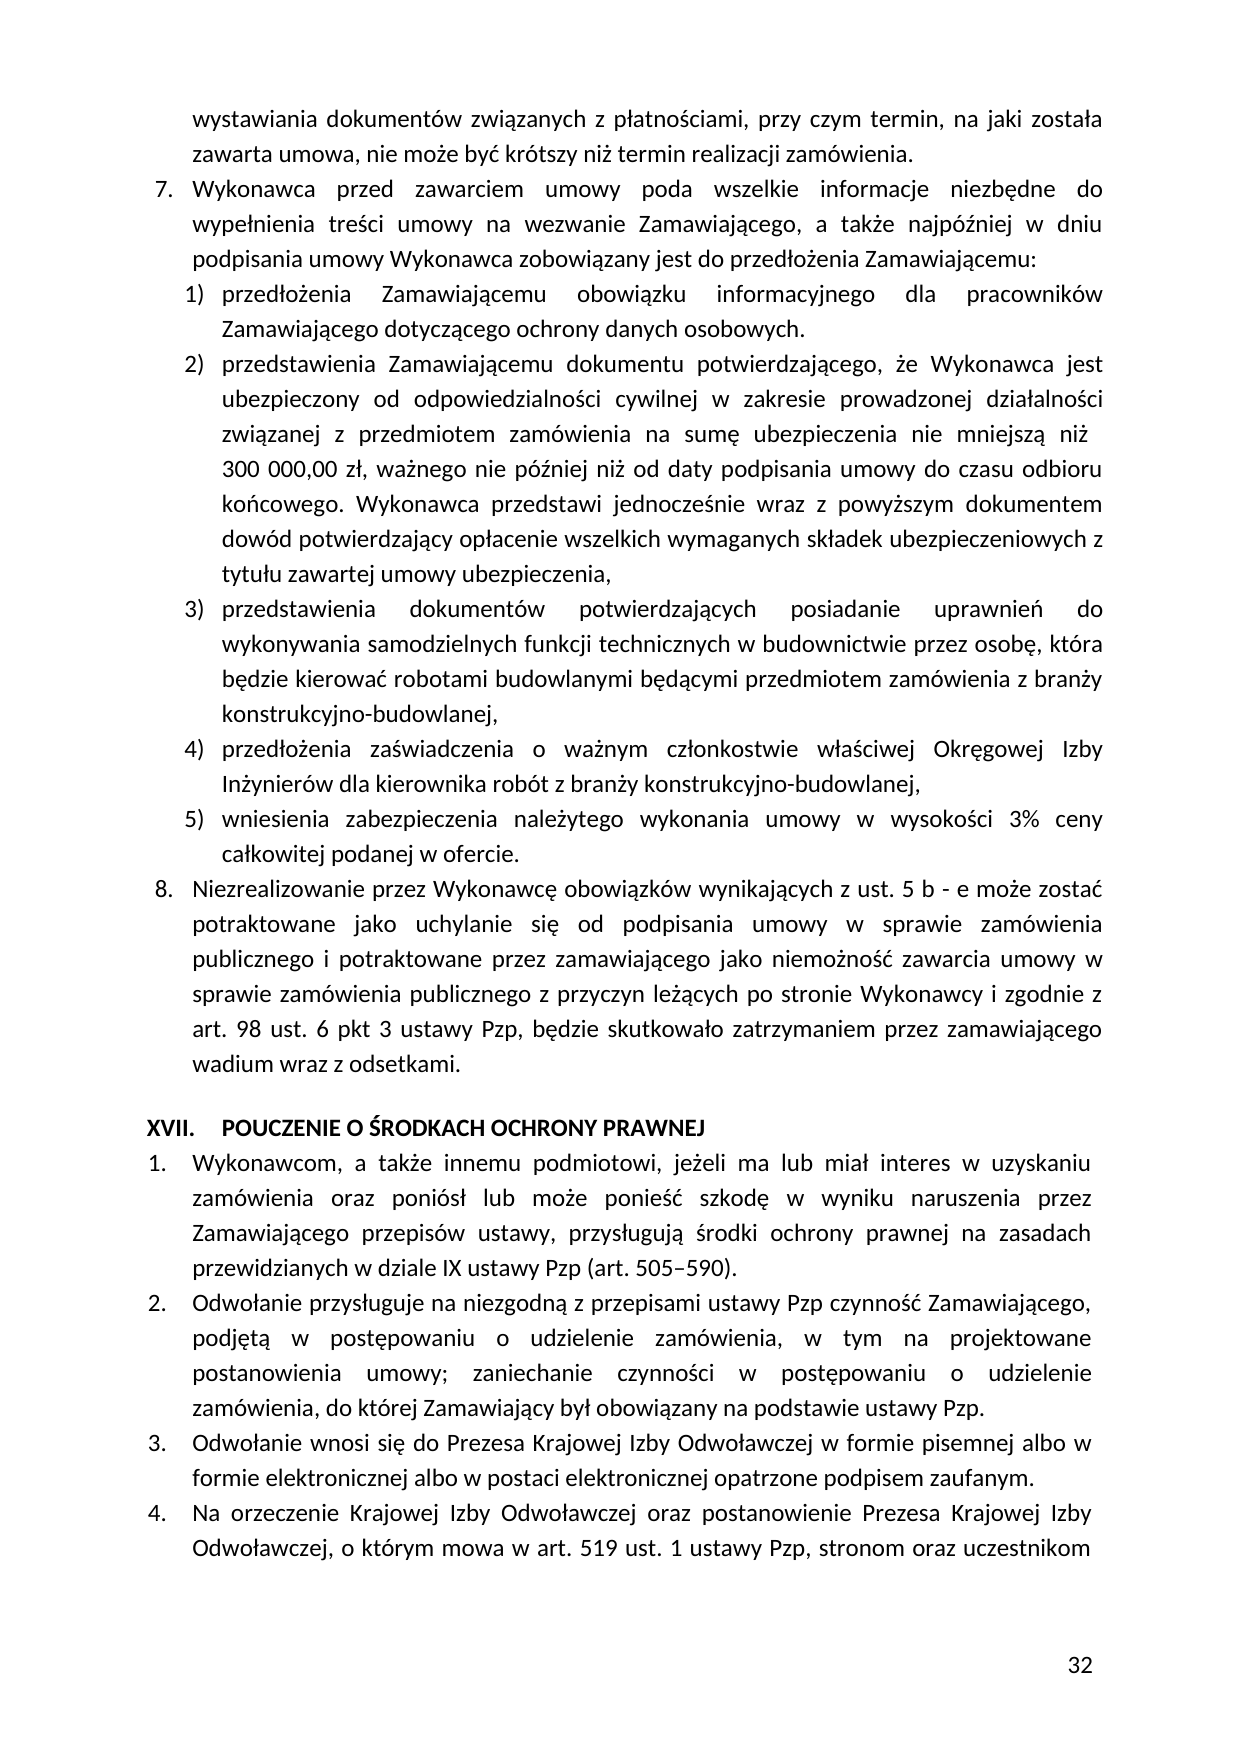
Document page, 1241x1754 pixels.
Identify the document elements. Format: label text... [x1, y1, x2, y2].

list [148, 1498, 1093, 1563]
list Niezrealizowanie przez Wykonawcę obowiązków wynikających z ust. 5 b - e może zostać potraktowane jako uchylanie się od podpisania umowy w sprawie zamówienia publicznego i potraktowane przez zamawiającego jako niemożność zawarcia umowy w sprawie zamówienia publicznego z przyczyn leżących po stronie Wykonawcy i zgodnie z art. 98 ust. 6 pkt 3 ustawy Pzp, będzie skutkowało zatrzymaniem przez zamawiającego wadium wraz z odsetkami. [154, 873, 1104, 1079]
list przedłożenia Zamawiającemu obowiązku informacyjnego dla pracowników Zamawiającego dotyczącego ochrony danych osobowych. [184, 278, 1104, 344]
list Odwołanie przysługuje na niezgodną z przepisami ustawy Pzp czynność Zamawiającego, podjętą w postępowaniu o udzielenie zamówienia, w tym na projektowane postanowienia umowy; zaniechanie czynności w postępowaniu o udzielenie zamówienia, do której Zamawiający był obowiązany na podstawie ustawy Pzp. [148, 1288, 1093, 1423]
list przedstawienia dokumentów potwierdzających posiadanie uprawnień do wykonywania samodzielnych funkcji technicznych w budownictwie przez osobę, która będzie kierować robotami budowlanymi będącymi przedmiotem zamówienia z branży konstrukcyjno-budowlanej, [184, 593, 1104, 729]
list Wykonawca przed zawarciem umowy poda wszelkie informacje niezbędne do wypełnienia treści umowy na wezwanie Zamawiającego, a także najpóźniej w dniu podpisania umowy Wykonawca zobowiązany jest do przedłożenia Zamawiającemu: [154, 173, 1104, 274]
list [154, 103, 1104, 169]
list POUCZENIE O ŚRODKACH OCHRONY PRAWNEJ [147, 1113, 1093, 1143]
list Wykonawcom, a także innemu podmiotowi, jeżeli ma lub miał interes w uzyskaniu zamówienia oraz poniósł lub może ponieść szkodę w wyniku naruszenia przez Zamawiającego przepisów ustawy, przysługują środki ochrony prawnej na zasadach przewidzianych w dziale IX ustawy Pzp (art. 505–590). [148, 1148, 1093, 1283]
list przedstawienia Zamawiającemu dokumentu potwierdzającego, że Wykonawca jest ubezpieczony od odpowiedzialności cywilnej w zakresie prowadzonej działalności związanej z przedmiotem zamówienia na sumę ubezpieczenia nie mniejszą niż 300 000,00 zł, ważnego nie później niż od daty podpisania umowy do czasu odbioru końcowego. Wykonawca przedstawi jednocześnie wraz z powyższym dokumentem dowód potwierdzający opłacenie wszelkich wymaganych składek ubezpieczeniowych z tytułu zawartej umowy ubezpieczenia, [184, 348, 1104, 589]
list Odwołanie wnosi się do Prezesa Krajowej Izby Odwoławczej w formie pisemnej albo w formie elektronicznej albo w postaci elektronicznej opatrzone podpisem zaufanym. [148, 1428, 1093, 1493]
list wniesienia zabezpieczenia należytego wykonania umowy w wysokości 3% ceny całkowitej podanej w ofercie. [184, 803, 1104, 869]
list przedłożenia zaświadczenia o ważnym członkostwie właściwej Okręgowej Izby Inżynierów dla kierownika robót z branży konstrukcyjno-budowlanej, [184, 733, 1104, 799]
